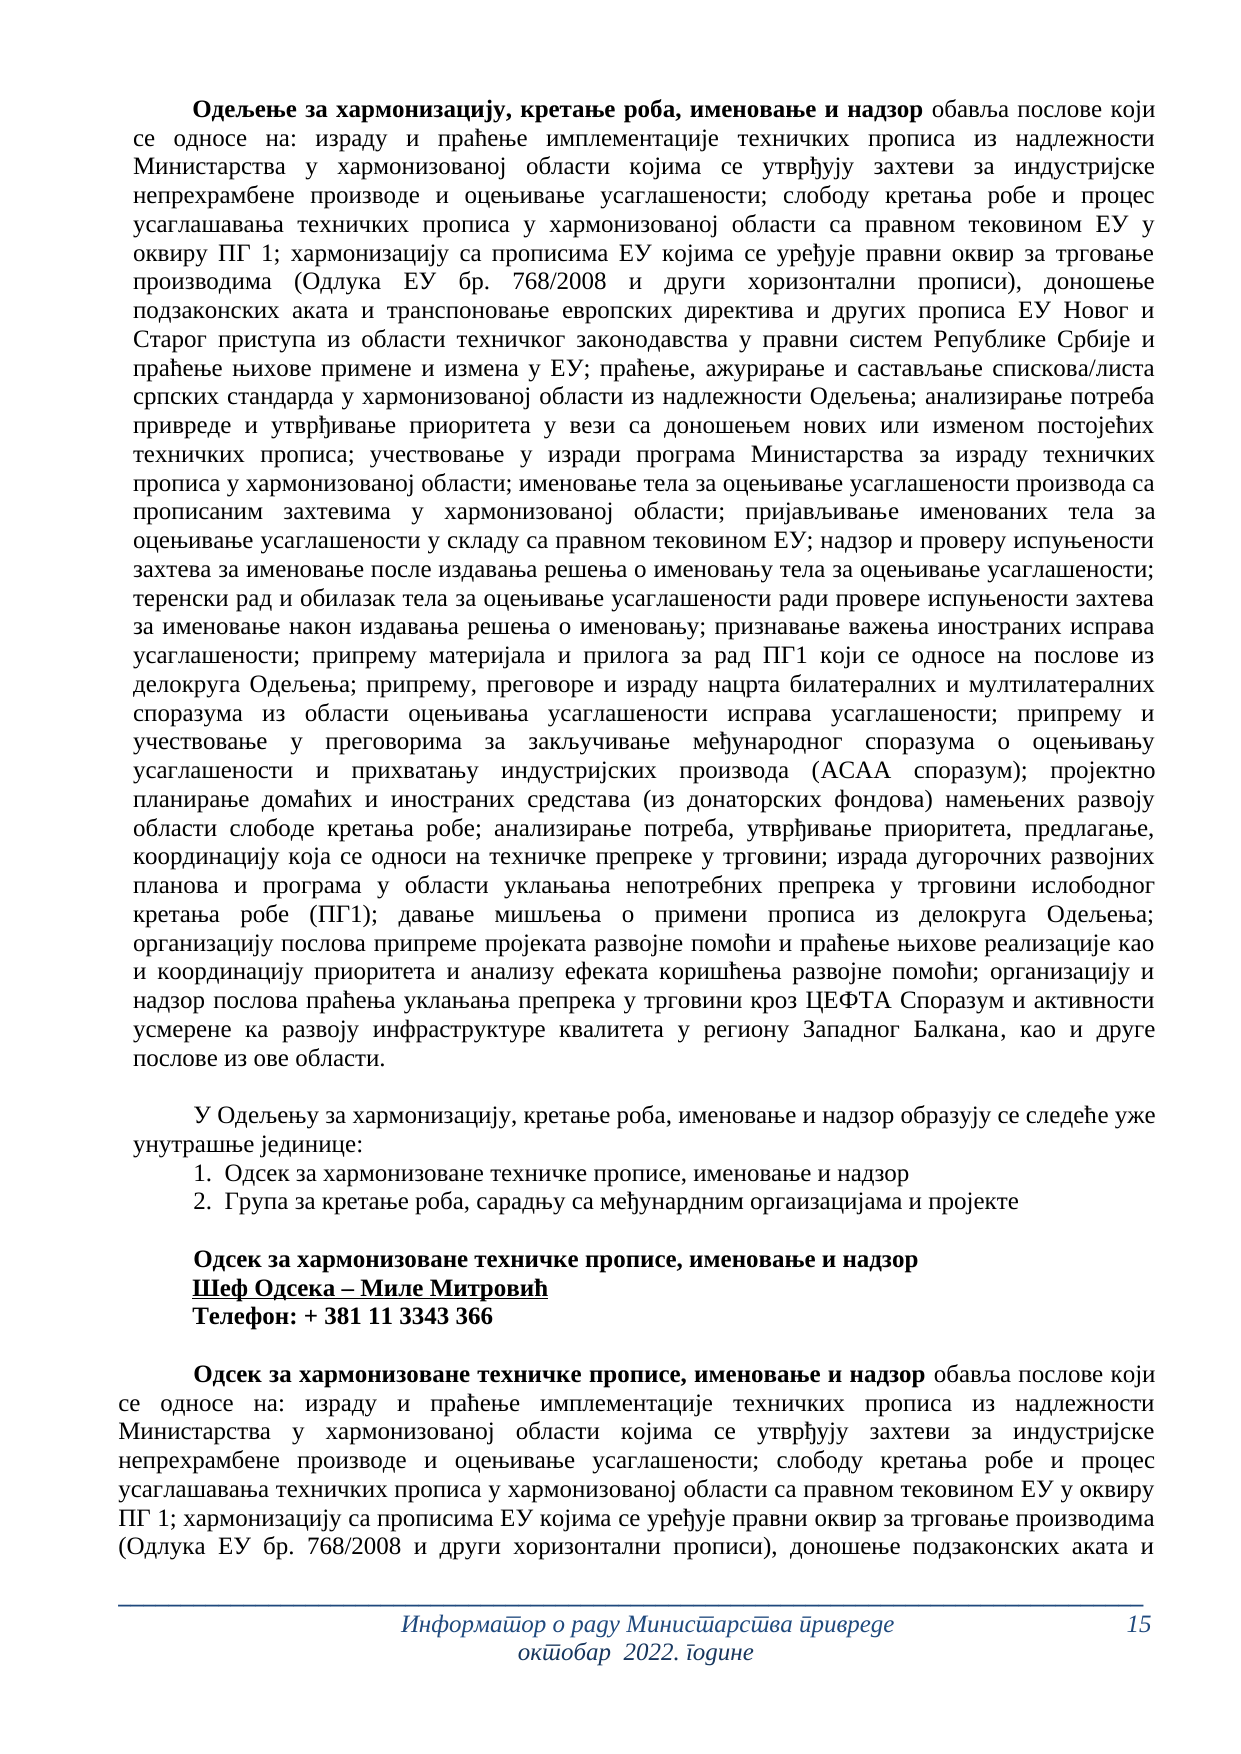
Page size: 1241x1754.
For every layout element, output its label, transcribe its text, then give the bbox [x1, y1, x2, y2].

text Телефон: + 381 11 3343 366 [118, 1301, 1156, 1330]
text 1. Одсек за хармонизоване техничке прописе, именовање и надзор [133, 1158, 1156, 1186]
text 2. Група за кретањe роба, сарадњу са међунардним оргаизацијама и пројекте [133, 1186, 1156, 1215]
text Одсек за хармонизоване техничке прописе, именовање и надзор [118, 1244, 1156, 1273]
text Шеф Одсека – Миле Митровић [118, 1273, 1156, 1301]
text У Одељењу за хармонизацију, кретање робa, именовање и надзор образују се следећe уже унутрашњe јединицe: [133, 1100, 1156, 1158]
text Одељење за хармонизацију, кретање робa, именовање и надзор обавља послове који се односе на: израду и праћење имплементације техничких прописа из надлежности Министарства у хармонизованој области којима се утврђују захтеви за индустријске непрехрамбене производе и оцењивање усаглашености; слободу кретања робе и процес усаглашавања техничких прописа у хармонизованој области са правном тековином ЕУ у оквиру ПГ 1; хармонизацију са прописима ЕУ којима се уређује правни оквир за трговање производима (Одлука ЕУ бр. 768/2008 и други хоризонтални прописи), доношење подзаконских аката и транспоновање европских директива и других прописа ЕУ Новог и Старог приступа из области техничког законодавства у правни систем Републике Србије и праћење њихове примене и измена у ЕУ; праћење, ажурирање и састављање спискова/листа српских стандарда у хармонизованој области из надлежности Одељења; анализирање потреба привреде и утврђивање приоритета у вези са доношењем нових или изменом постојећих техничких прописа; учествовање у изради програма Министарства за израду техничких прописа у хармонизованој области; именовање тела за оцењивање усаглашености производа са прописаним захтевима у хармонизованој области; пријављивањe именованих тела за оцењивање усаглашености у складу са правном тековином ЕУ; надзор и проверу испуњености захтева за именовање после издавања решења о именовању тела за оцењивање усаглашености; теренски рад и обилазак тела за оцењивање усаглашености ради провере испуњености захтева за именовање након издавања решења о именовању; признавање важења иностраних исправа усаглашености; припрему материјала и прилога за рад ПГ1 који се односе на послове из делокруга Одељења; припрему, преговоре и израду нацрта билатералних и мултилатералних споразума из области оцењивања усаглашености исправа усаглашености; припрему и учествовање у преговорима за закључивање међународног споразума о оцењивању усаглашености и прихватању индустријских производа (ACAA споразум); пројектно планирање домаћих и иностраних средстава (из донаторских фондова) намењених развоју области слободе кретања робе; анализирање потреба, утврђивање приоритета, предлагање, координацију која се односи на техничке препреке у трговини; израда дугорочних развојних планова и програма у области уклањања непотребних препрека у трговини ислободног кретања робе (ПГ1); давање мишљења о примени прописа из делокруга Одељења; организацију послова припреме пројеката развојне помоћи и праћење њихове реализације као и координацију приоритета и анализу ефеката коришћења развојне помоћи; организацију и надзор послова праћења уклањања препрека у трговини кроз ЦЕФТА Споразум и активности усмерене ка развоју инфраструктуре квалитета у региону Западног Балкана, као и друге послове из ове области. [133, 94, 1156, 1071]
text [118, 1359, 1156, 1560]
